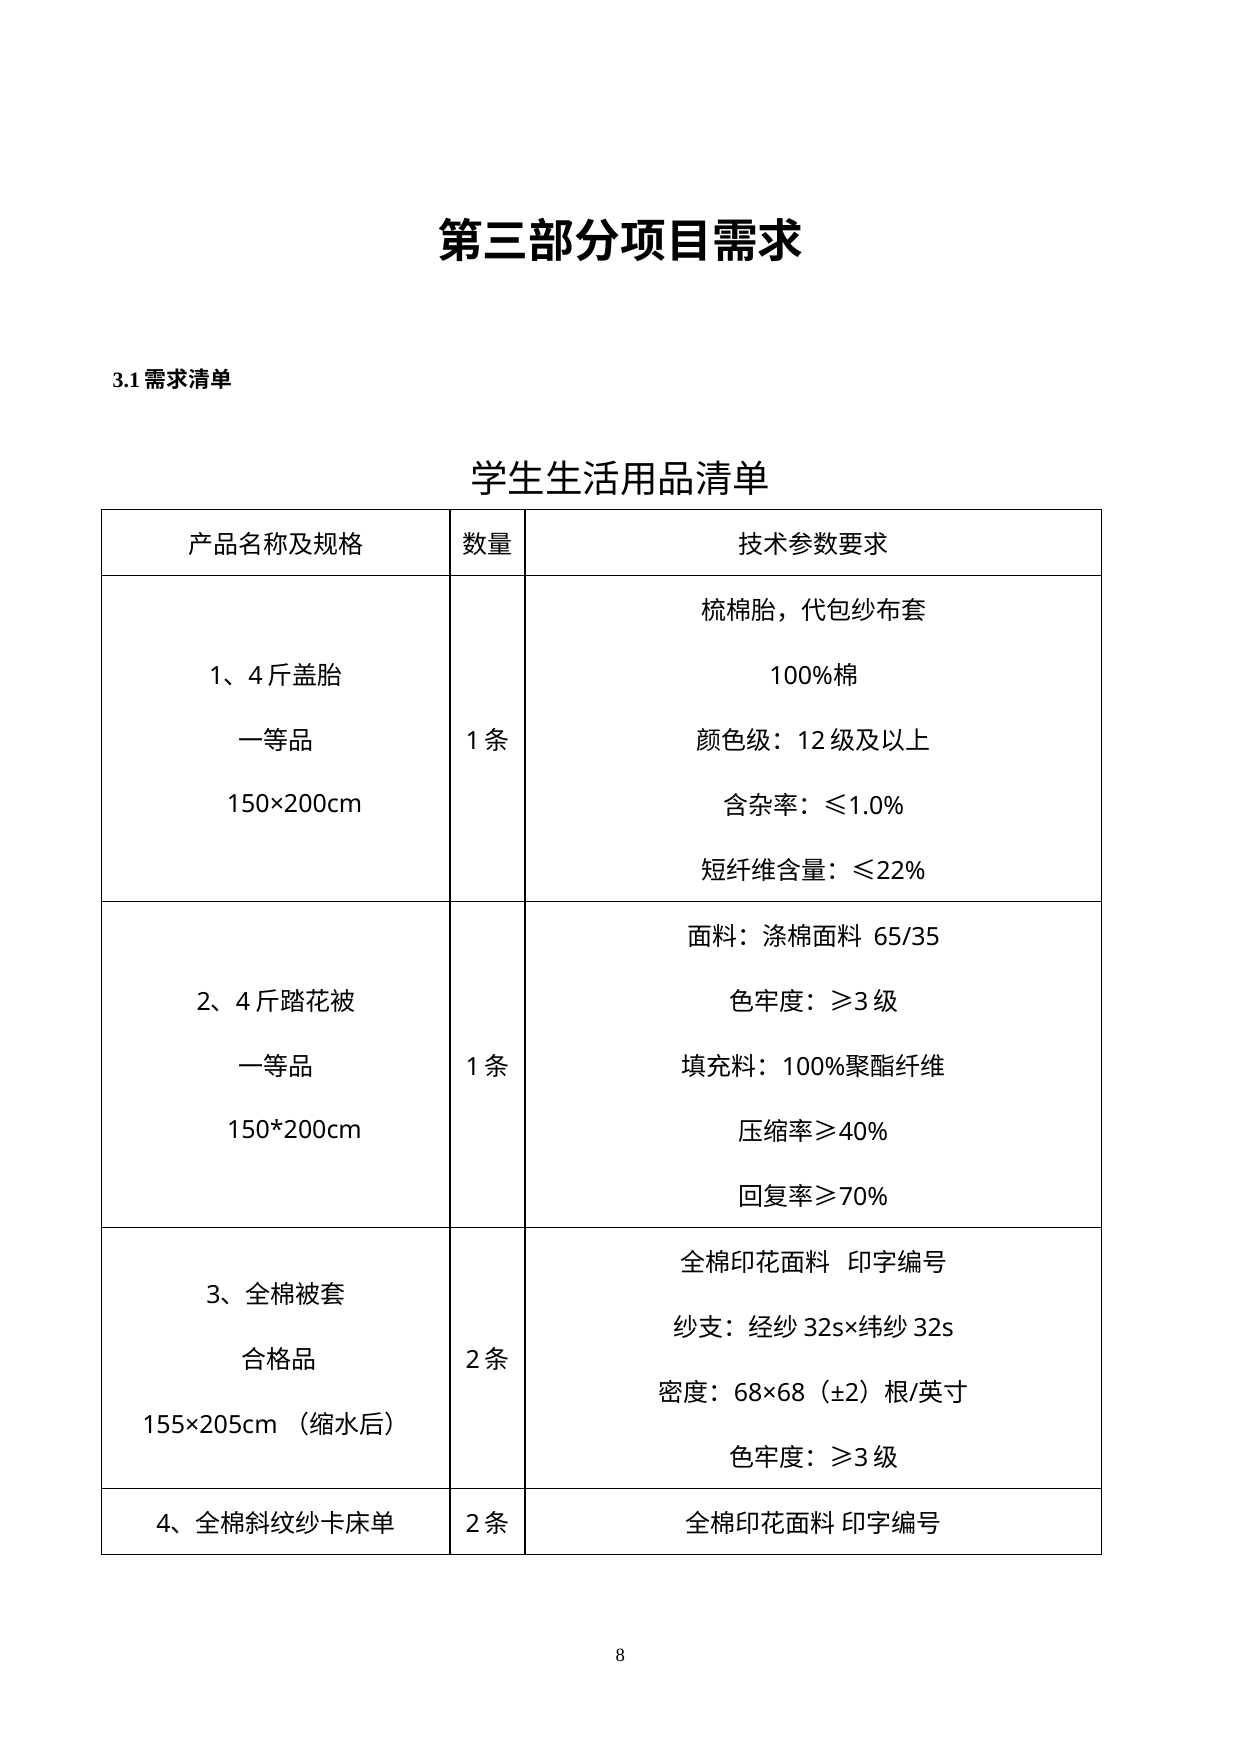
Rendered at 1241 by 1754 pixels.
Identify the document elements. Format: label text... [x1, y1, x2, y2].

table_header 产品名称及规格 [102, 510, 449, 575]
table_cell 3、全棉被套 合格品 155×205cm （缩水后） [102, 1228, 449, 1488]
table_cell 2条 [451, 1228, 524, 1488]
table_cell 面料：涤棉面料 65/35 色牢度：≥3级 填充料：100%聚酯纤维 压缩率≥40% 回复率≥70% [526, 902, 1101, 1227]
table_cell 全棉印花面料 印字编号 纱支：经纱32s×纬纱32s 密度：68×68（±2）根/英寸 色牢度：≥3级 [526, 1228, 1101, 1488]
table_cell 2、4斤踏花被 一等品 150*200cm [102, 902, 449, 1227]
subtitle 第三部分项目需求 [112, 189, 1128, 287]
table_header 数量 [451, 510, 524, 575]
table_cell 梳棉胎，代包纱布套 100%棉 颜色级：12级及以上 含杂率：≤1.0% 短纤维含量：≤22% [526, 576, 1101, 901]
table_cell 1条 [451, 576, 524, 901]
text 学生生活用品清单 [112, 444, 1128, 509]
table_cell 2条 [451, 1489, 524, 1554]
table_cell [102, 1489, 449, 1554]
table_header 技术参数要求 [526, 510, 1101, 575]
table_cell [526, 1489, 1101, 1554]
table_cell 1、4斤盖胎 一等品 150×200cm [102, 576, 449, 901]
table_cell 1条 [451, 902, 524, 1227]
subtitle 3.1需求清单 [112, 361, 1128, 394]
